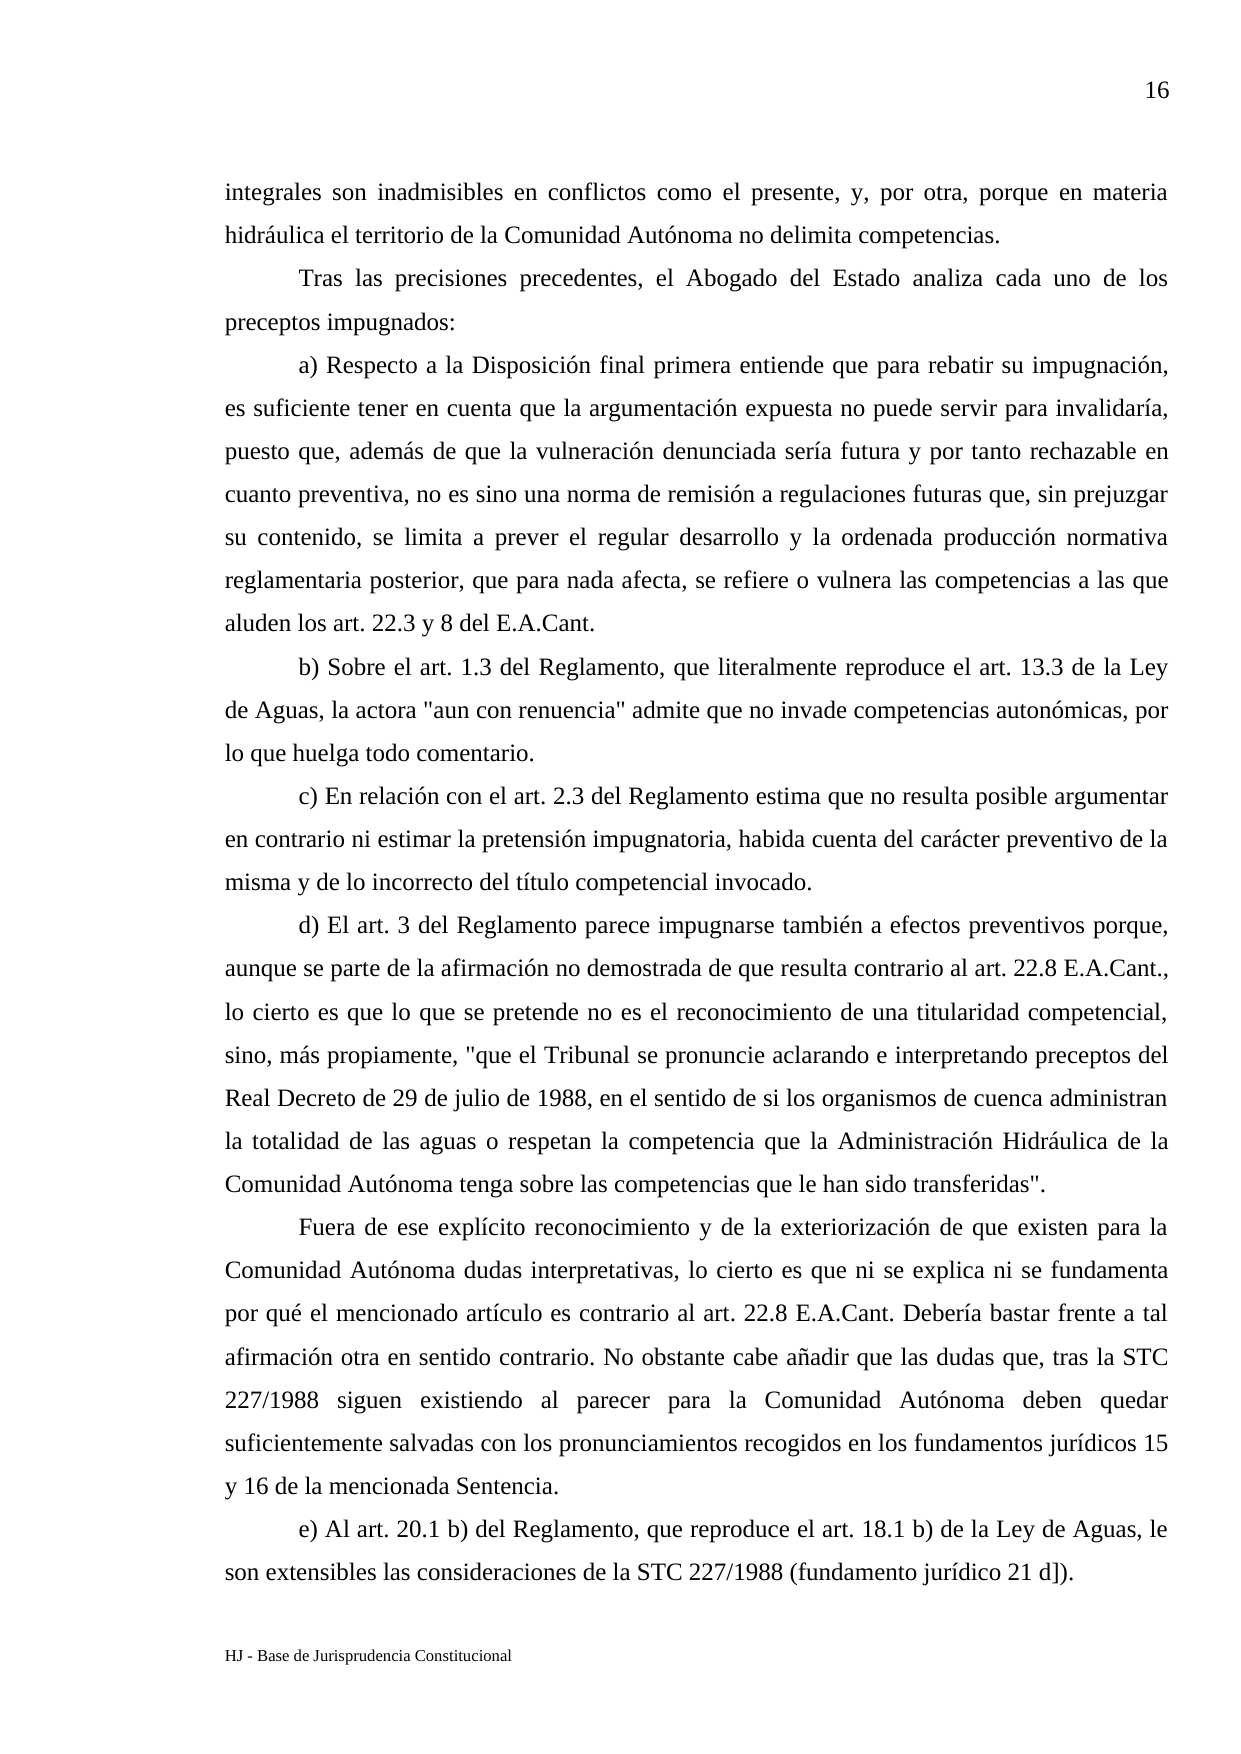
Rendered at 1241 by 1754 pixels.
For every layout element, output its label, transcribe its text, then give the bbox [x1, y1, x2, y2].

text Fuera de ese explícito reconocimiento y de la exteriorización de que existen para la Comunidad Autónoma dudas interpretativas, lo cierto es que ni se explica ni se fundamenta por qué el mencionado artículo es contrario al art. 22.8 E.A.Cant. Debería bastar frente a tal afirmación otra en sentido contrario. No obstante cabe añadir que las dudas que, tras la STC 227/1988 siguen existiendo al parecer para la Comunidad Autónoma deben quedar suficientemente salvadas con los pronunciamientos recogidos en los fundamentos jurídicos 15 y 16 de la mencionada Sentencia. [224, 1212, 1169, 1500]
text Tras las precisiones precedentes, el Abogado del Estado analiza cada uno de los preceptos impugnados: [224, 263, 1169, 335]
text b) Sobre el art. 1.3 del Reglamento, que literalmente reproduce el art. 13.3 de la Ley de Aguas, la actora "aun con renuencia" admite que no invade competencias autonómicas, por lo que huelga todo comentario. [224, 652, 1169, 767]
text d) El art. 3 del Reglamento parece impugnarse también a efectos preventivos porque, aunque se parte de la afirmación no demostrada de que resulta contrario al art. 22.8 E.A.Cant., lo cierto es que lo que se pretende no es el reconocimiento de una titularidad competencial, sino, más propiamente, "que el Tribunal se pronuncie aclarando e interpretando preceptos del Real Decreto de 29 de julio de 1988, en el sentido de si los organismos de cuenca administran la totalidad de las aguas o respetan la competencia que la Administración Hidráulica de la Comunidad Autónoma tenga sobre las competencias que le han sido transferidas". [224, 910, 1169, 1198]
text a) Respecto a la Disposición final primera entiende que para rebatir su impugnación, es suficiente tener en cuenta que la argumentación expuesta no puede servir para invalidaría, puesto que, además de que la vulneración denunciada sería futura y por tanto rechazable en cuanto preventiva, no es sino una norma de remisión a regulaciones futuras que, sin prejuzgar su contenido, se limita a prever el regular desarrollo y la ordenada producción normativa reglamentaria posterior, que para nada afecta, se refiere o vulnera las competencias a las que aluden los art. 22.3 y 8 del E.A.Cant. [224, 350, 1169, 637]
text c) En relación con el art. 2.3 del Reglamento estima que no resulta posible argumentar en contrario ni estimar la pretensión impugnatoria, habida cuenta del carácter preventivo de la misma y de lo incorrecto del título competencial invocado. [224, 781, 1169, 896]
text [224, 177, 1169, 249]
text e) Al art. 20.1 b) del Reglamento, que reproduce el art. 18.1 b) de la Ley de Aguas, le son extensibles las consideraciones de la STC 227/1988 (fundamento jurídico 21 d]). [224, 1514, 1169, 1586]
